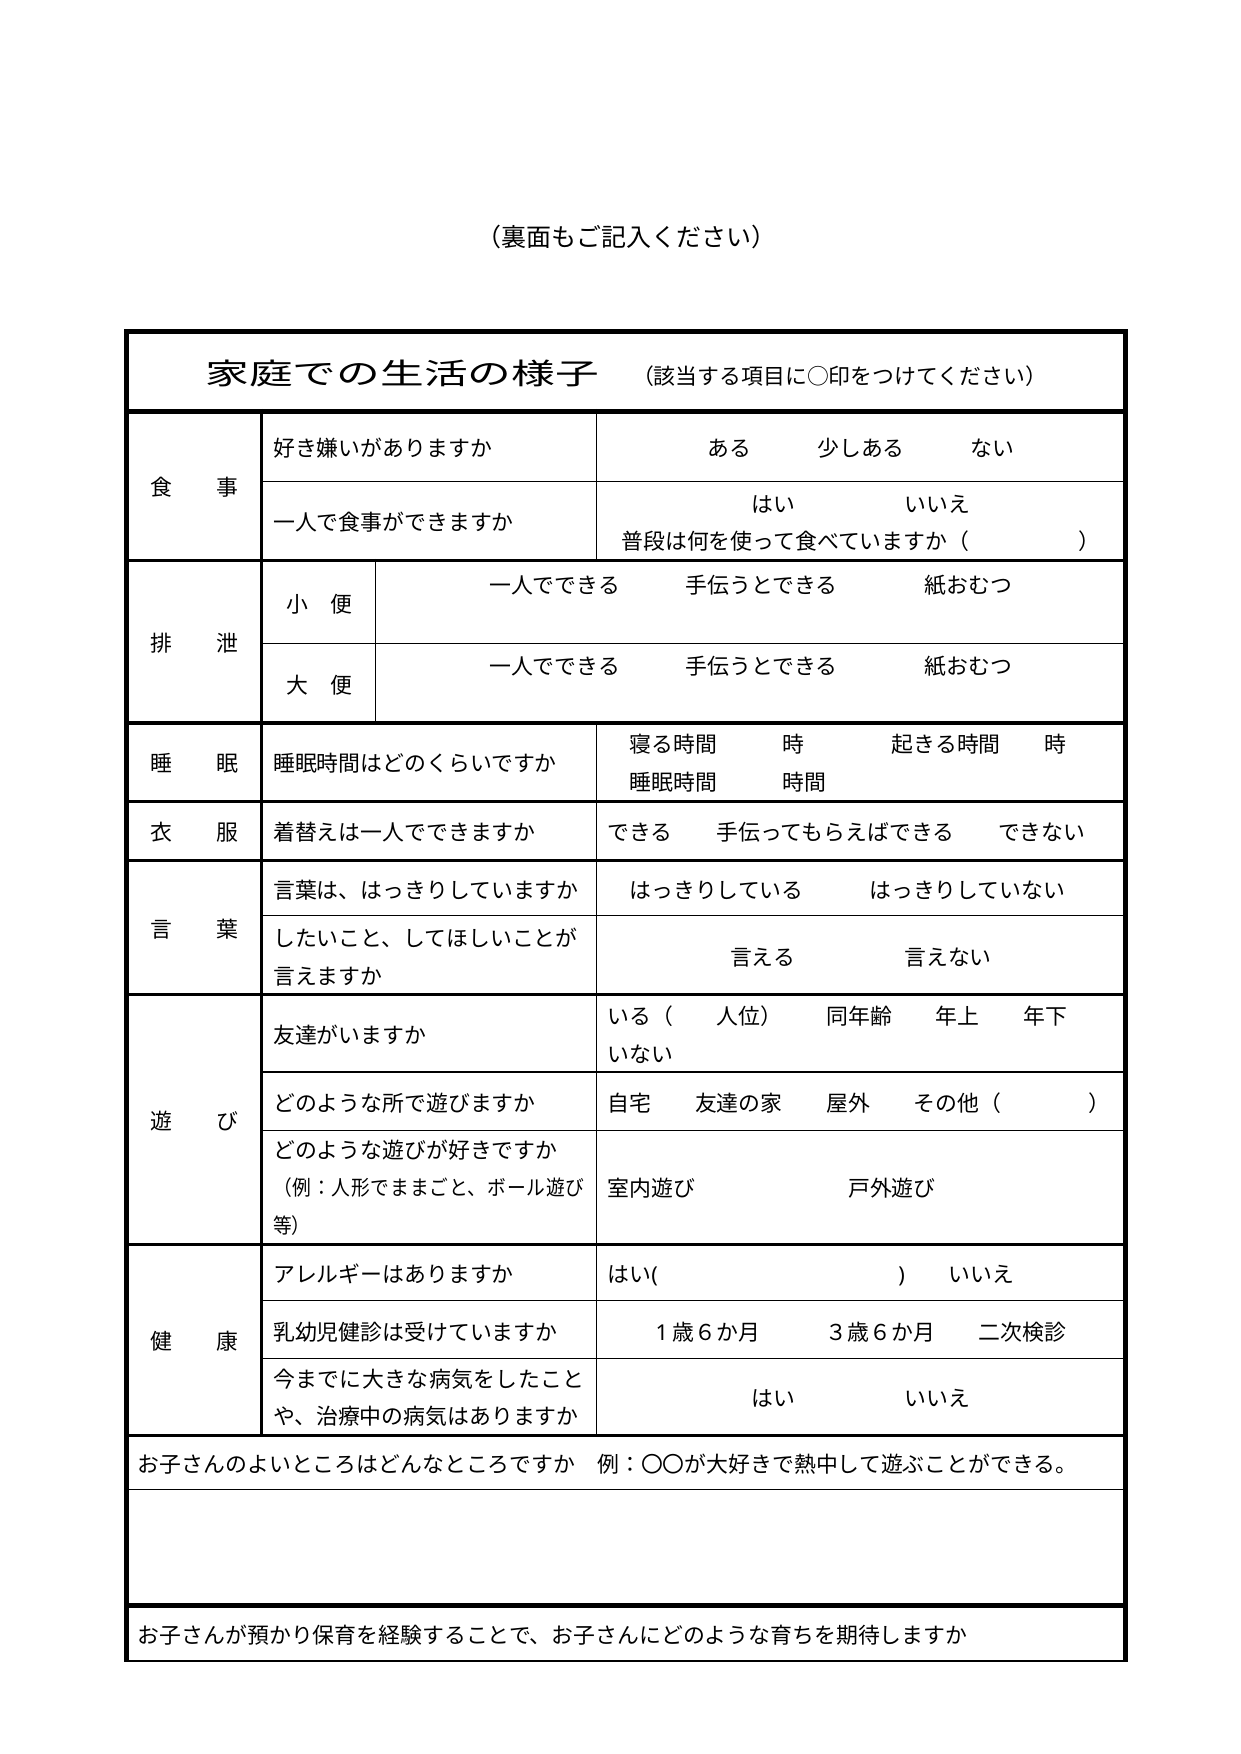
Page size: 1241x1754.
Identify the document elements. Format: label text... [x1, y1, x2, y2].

table_cell どのような所で遊びますか [263, 1073, 596, 1129]
table_cell 一人でできる 手伝うとできる 紙おむつ [376, 562, 1123, 643]
table_cell 1歳６か月 ３歳６か月 二次検診 [597, 1301, 1123, 1358]
text （裏面もご記入ください） [124, 217, 1128, 254]
table_cell 食 事 [129, 414, 260, 559]
table_cell 自宅 友達の家 屋外 その他（ ） [597, 1073, 1123, 1129]
table_cell 一人でできる 手伝うとできる 紙おむつ [376, 644, 1123, 721]
table_cell いる（ 人位） 同年齢 年上 年下 いない [597, 996, 1123, 1071]
table_cell 言 葉 [129, 862, 260, 993]
table_cell お子さんが預かり保育を経験することで、お子さんにどのような育ちを期待しますか [129, 1608, 1123, 1660]
table_cell ある 少しある ない [597, 414, 1123, 481]
table_cell 今までに大きな病気をしたことや、治療中の病気はありますか [263, 1359, 596, 1434]
table_cell お子さんのよいところはどんなところですか 例：〇〇が大好きで熱中して遊ぶことができる。 [129, 1437, 1123, 1489]
table_cell 室内遊び 戸外遊び [597, 1131, 1123, 1243]
table_cell 排 泄 [129, 562, 260, 721]
table_cell 小 便 [263, 562, 375, 643]
table_cell 友達がいますか [263, 996, 596, 1071]
table_cell 遊 び [129, 996, 260, 1243]
table_cell どのような遊びが好きですか （例：人形でままごと、ボール遊び等） [263, 1131, 596, 1243]
table_cell 乳幼児健診は受けていますか [263, 1301, 596, 1358]
table_cell したいこと、してほしいことが 言えますか [263, 916, 596, 993]
table_cell はい いいえ 普段は何を使って食べていますか（ ） [597, 482, 1123, 559]
table_cell はい いいえ [597, 1359, 1123, 1434]
table_cell アレルギーはありますか [263, 1246, 596, 1300]
table_cell 好き嫌いがありますか [263, 414, 596, 481]
table_cell はっきりしている はっきりしていない [597, 862, 1123, 915]
table_cell 睡 眠 [129, 725, 260, 799]
table_cell 寝る時間 時 起きる時間 時 睡眠時間 時間 [597, 725, 1123, 799]
table_cell 大 便 [263, 644, 375, 721]
table_cell 言葉は、はっきりしていますか [263, 862, 596, 915]
table_cell 言える 言えない [597, 916, 1123, 993]
table_cell 健 康 [129, 1246, 260, 1434]
table_cell [129, 1490, 1123, 1603]
table_cell 一人で食事ができますか [263, 482, 596, 559]
table_cell 睡眠時間はどのくらいですか [263, 725, 596, 799]
table_cell 着替えは一人でできますか [263, 803, 596, 859]
table_header 家庭での生活の様子 （該当する項目に○印をつけてください） [129, 334, 1123, 409]
table_cell はい( ) いいえ [597, 1246, 1123, 1300]
table_cell 衣 服 [129, 803, 260, 859]
table_cell できる 手伝ってもらえばできる できない [597, 803, 1123, 859]
